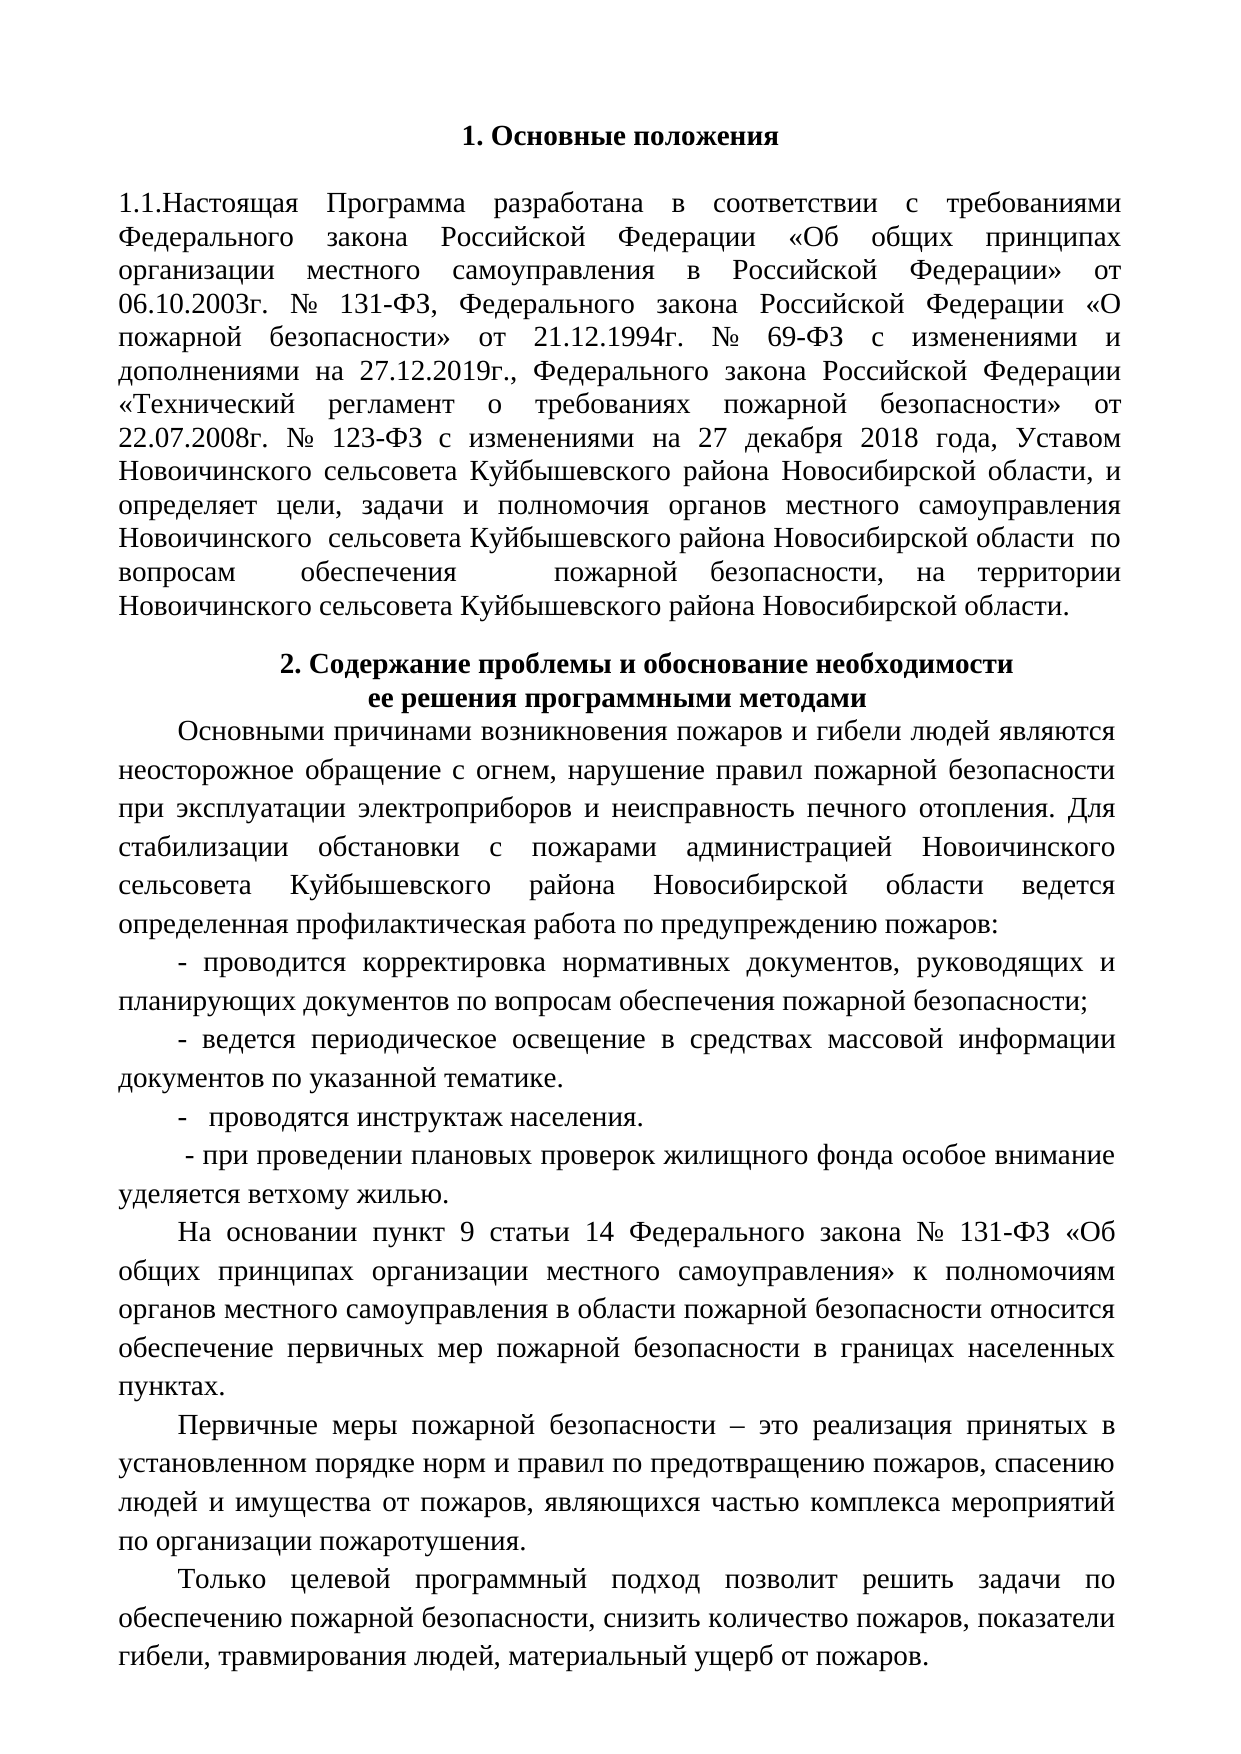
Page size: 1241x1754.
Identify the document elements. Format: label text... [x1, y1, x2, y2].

text 1. Основные положения [118, 118, 1122, 152]
text - проводятся инструктаж населения. [118, 1099, 1116, 1132]
text 1.1.Настоящая Программа разработана в соответствии с требованиями Федерального закона Российской Федерации «Об общих принципах организации местного самоуправления в Российской Федерации» от 06.10.2003г. № 131-ФЗ, Федерального закона Российской Федерации «О пожарной безопасности» от 21.12.1994г. № 69-ФЗ с изменениями и дополнениями на 27.12.2019г., Федерального закона Российской Федерации «Технический регламент о требованиях пожарной безопасности» от 22.07.2008г. № 123-ФЗ с изменениями на 27 декабря 2018 года, Уставом Новоичинского сельсовета Куйбышевского района Новосибирской области, и определяет цели, задачи и полномочия органов местного самоуправления Новоичинского сельсовета Куйбышевского района Новосибирской области по вопросам обеспечения пожарной безопасности, на территории Новоичинского сельсовета Куйбышевского района Новосибирской области. [118, 185, 1122, 621]
text Основными причинами возникновения пожаров и гибели людей являются неосторожное обращение с огнем, нарушение правил пожарной безопасности при эксплуатации электроприборов и неисправность печного отопления. Для стабилизации обстановки с пожарами администрацией Новоичинского сельсовета Куйбышевского района Новосибирской области ведется определенная профилактическая работа по предупреждению пожаров: [118, 713, 1116, 939]
text Первичные меры пожарной безопасности – это реализация принятых в установленном порядке норм и правил по предотвращению пожаров, спасению людей и имущества от пожаров, являющихся частью комплекса мероприятий по организации пожаротушения. [118, 1407, 1116, 1556]
text - ведется периодическое освещение в средствах массовой информации документов по указанной тематике. [118, 1022, 1116, 1094]
text Только целевой программный подход позволит решить задачи по обеспечению пожарной безопасности, снизить количество пожаров, показатели гибели, травмирования людей, материальный ущерб от пожаров. [118, 1561, 1116, 1672]
text - при проведении плановых проверок жилищного фонда особое внимание уделяется ветхому жилью. [118, 1137, 1116, 1209]
text 2. Содержание проблемы и обоснование необходимости ее решения программными методами [118, 646, 1116, 713]
text На основании пункт 9 статьи 14 Федерального закона № 131-ФЗ «Об общих принципах организации местного самоуправления» к полномочиям органов местного самоуправления в области пожарной безопасности относится обеспечение первичных мер пожарной безопасности в границах населенных пунктах. [118, 1214, 1116, 1402]
text - проводится корректировка нормативных документов, руководящих и планирующих документов по вопросам обеспечения пожарной безопасности; [118, 944, 1116, 1017]
